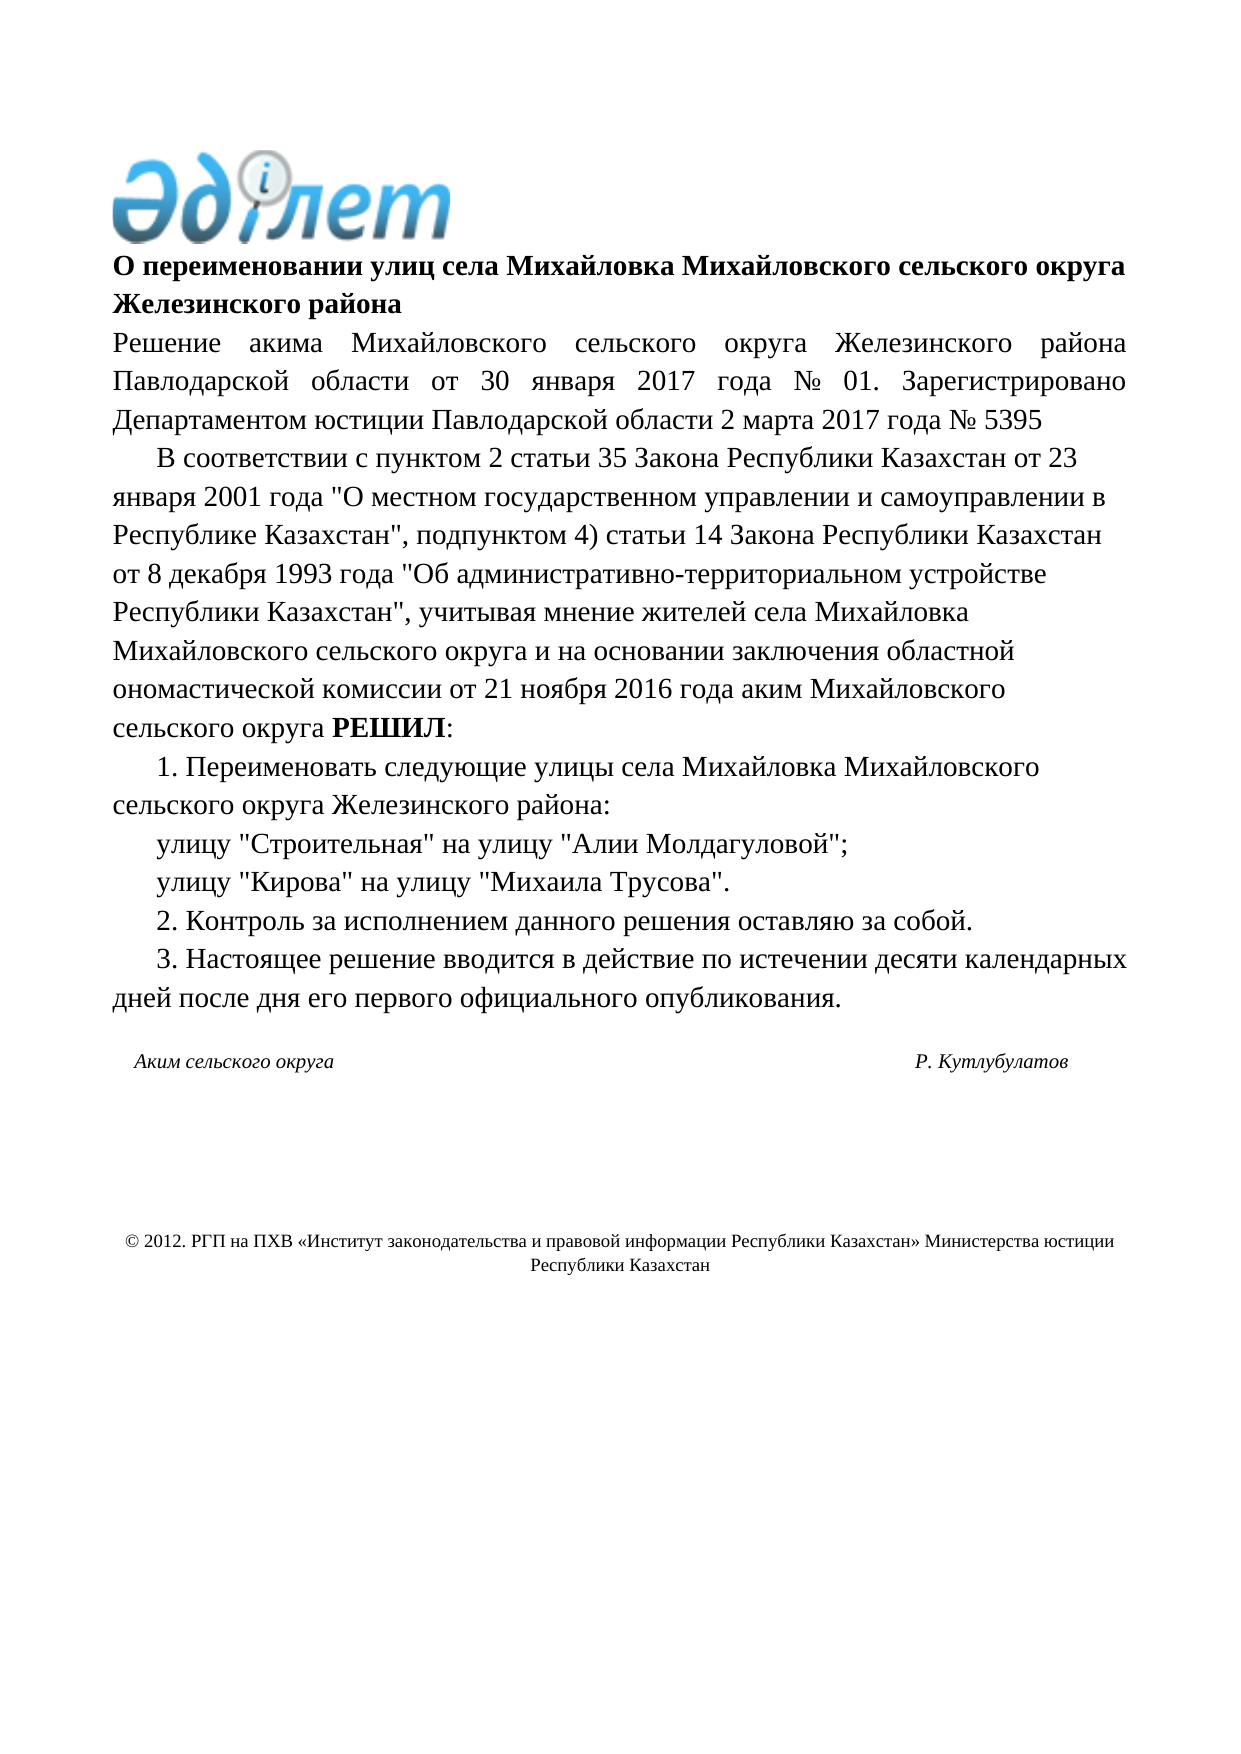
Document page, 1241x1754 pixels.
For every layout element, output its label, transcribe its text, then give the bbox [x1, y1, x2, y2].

table_header Аким сельского округа [101, 1048, 913, 1078]
text В соответствии с пунктом 2 статьи 35 Закона Республики Казахстан от 23 января 2001 года "О местном государственном управлении и самоуправлении в Республике Казахстан", подпунктом 4) статьи 14 Закона Республики Казахстан от 8 декабря 1993 года "Об административно-территориальном устройстве Республики Казахстан", учитывая мнение жителей села Михайловка Михайловского сельского округа и на основании заключения областной ономастической комиссии от 21 ноября 2016 года аким Михайловского сельского округа РЕШИЛ: 1. Переименовать следующие улицы села Михайловка Михайловского сельского округа Железинского района: улицу "Строительная" на улицу "Алии Молдагуловой"; улицу "Кирова" на улицу "Михаила Трусова". 2. Контроль за исполнением данного решения оставляю за собой. 3. Настоящее решение вводится в действие по истечении десяти календарных дней после дня его первого официального опубликования. [112, 440, 1128, 1044]
text О переименовании улиц села Михайловка Михайловского сельского округа Железинского района [112, 248, 1128, 320]
picture [112, 150, 451, 244]
table_header Р. Кутлубулатов [913, 1048, 1240, 1078]
text Решение акима Михайловского сельского округа Железинского района Павлодарской области от 30 января 2017 года № 01. Зарегистрировано Департаментом юстиции Павлодарской области 2 марта 2017 года № 5395 [112, 325, 1128, 435]
text © 2012. РГП на ПХВ «Институт законодательства и правовой информации Республики Казахстан» Министерства юстиции Республики Казахстан [112, 1229, 1128, 1276]
